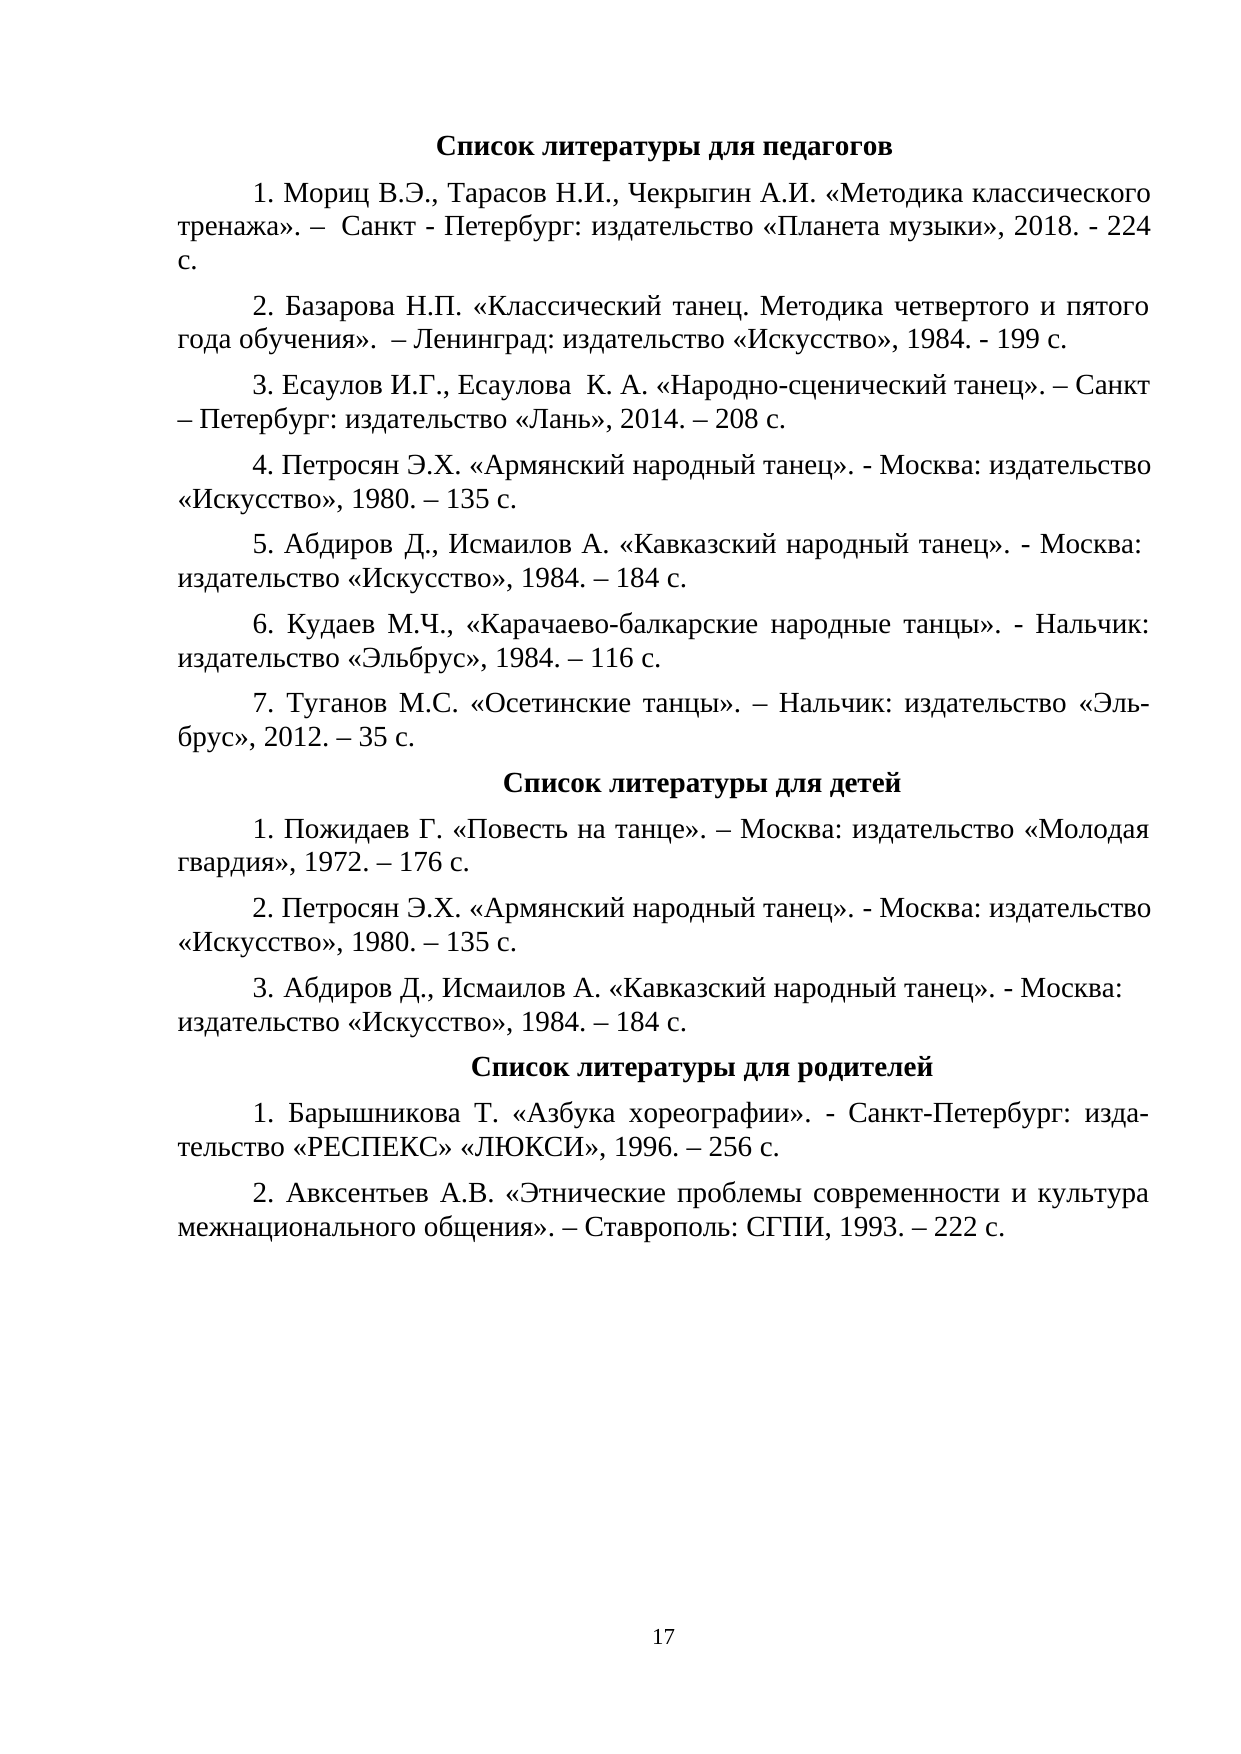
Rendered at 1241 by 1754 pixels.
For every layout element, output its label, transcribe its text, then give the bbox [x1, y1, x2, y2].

list Туганов М.С. «Осетинские танцы». – Нальчик: издательство «Эль- брус», 2012. – 35 с. [177, 685, 1152, 752]
list Пожидаев Г. «Повесть на танце». – Москва: издательство «Молодая гвардия», 1972. – 176 с. [177, 811, 1152, 878]
subtitle Список литературы для родителей [471, 1049, 1184, 1083]
list Авксентьев А.В. «Этнические проблемы современности и культура межнационального общения». – Ставрополь: СГПИ, 1993. – 222 с. [177, 1175, 1151, 1242]
text «Искусство», 1980. – 135 с. [177, 481, 1184, 514]
list Абдиров Д., Исмаилов А. «Кавказский народный танец». - Москва: издательство «Искусство», 1984. – 184 с. [177, 527, 1152, 594]
text – Петербург: издательство «Лань», 2014. – 208 с. [177, 401, 1184, 435]
subtitle Список литературы для детей [503, 765, 1184, 798]
list Кудаев М.Ч., «Карачаево-балкарские народные танцы». - Нальчик: издательство «Эльбрус», 1984. – 116 с. [177, 606, 1152, 673]
subtitle Список литературы для педагогов [436, 128, 1184, 162]
list Петросян Э.Х. «Армянский народный танец». - Москва: издательство [252, 890, 1184, 924]
list Базарова Н.П. «Классический танец. Методика четвертого и пятого года обучения». – Ленинград: издательство «Искусство», 1984. - 199 с. [177, 288, 1152, 355]
list Мориц В.Э., Тарасов Н.И., Чекрыгин А.И. «Методика классического тренажа». – Санкт - Петербург: издательство «Планета музыки», 2018. - 224 с. [177, 175, 1152, 276]
text «Искусство», 1980. – 135 с. [177, 924, 1184, 958]
list Петросян Э.Х. «Армянский народный танец». - Москва: издательство [252, 447, 1184, 481]
list Абдиров Д., Исмаилов А. «Кавказский народный танец». - Москва: издательство «Искусство», 1984. – 184 с. [177, 970, 1152, 1037]
list Барышникова Т. «Азбука хореографии». - Санкт-Петербург: изда- тельство «РЕСПЕКС» «ЛЮКСИ», 1996. – 256 с. [177, 1096, 1152, 1163]
list Есаулов И.Г., Есаулова К. А. «Народно-сценический танец». – Санкт [252, 367, 1184, 401]
